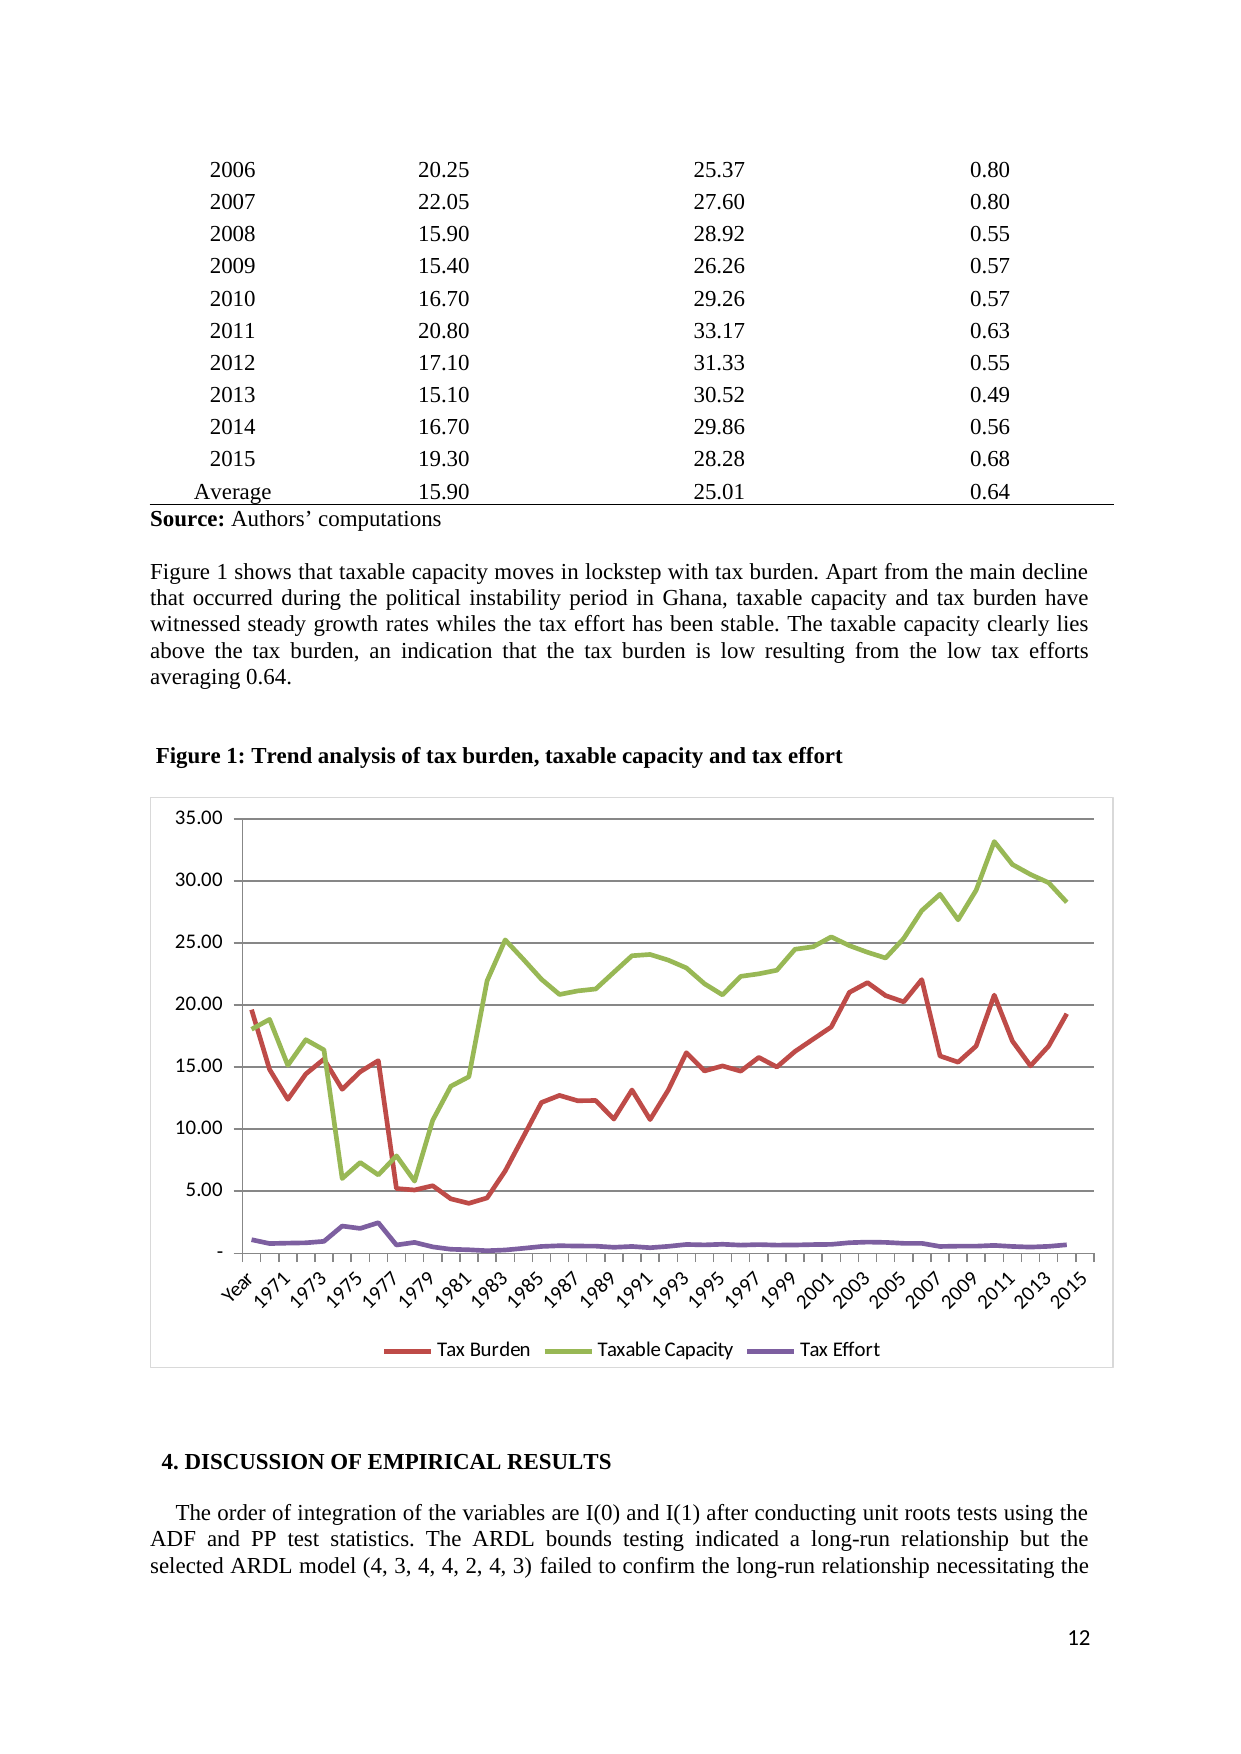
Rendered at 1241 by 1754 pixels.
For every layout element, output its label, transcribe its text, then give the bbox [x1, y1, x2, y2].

table_cell 31.33 [572, 343, 866, 375]
table_cell 29.26 [572, 279, 866, 311]
table_cell 0.57 [866, 279, 1113, 311]
table_cell 30.52 [572, 375, 866, 407]
table_cell 0.68 [866, 440, 1113, 472]
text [150, 1499, 1090, 1578]
table_cell 17.10 [315, 343, 572, 375]
table_cell 2012 [150, 343, 315, 375]
table_cell 27.60 [572, 182, 866, 214]
table_cell 2008 [150, 214, 315, 247]
table_cell 29.86 [572, 408, 866, 440]
table_cell 15.40 [315, 247, 572, 279]
table_cell 28.92 [572, 214, 866, 247]
table_cell 2015 [150, 440, 315, 472]
table_cell 0.80 [866, 150, 1113, 182]
table_cell 22.05 [315, 182, 572, 214]
table_cell 0.80 [866, 182, 1113, 214]
text Figure 1: Trend analysis of tax burden, taxable capacity and tax effort [150, 742, 1090, 769]
table_cell 16.70 [315, 408, 572, 440]
table_cell 20.25 [315, 150, 572, 182]
table_cell 2010 [150, 279, 315, 311]
table_cell 33.17 [572, 311, 866, 343]
table_cell 28.28 [572, 440, 866, 472]
table_cell 25.37 [572, 150, 866, 182]
table_cell 0.55 [866, 343, 1113, 375]
table_cell 2013 [150, 375, 315, 407]
table_cell 0.64 [866, 472, 1113, 504]
table_cell 0.57 [866, 247, 1113, 279]
table_cell 15.10 [315, 375, 572, 407]
text 4. DISCUSSION OF EMPIRICAL RESULTS [150, 1448, 1090, 1474]
table_cell 0.55 [866, 214, 1113, 247]
table_cell 2007 [150, 182, 315, 214]
text Figure 1 shows that taxable capacity moves in lockstep with tax burden. Apart from the main decline that occurred during the political instability period in Ghana, taxable capacity and tax burden have witnessed steady growth rates whiles the tax effort has been stable. The taxable capacity clearly lies above the tax burden, an indication that the tax burden is low resulting from the low tax efforts averaging 0.64. [150, 558, 1090, 689]
table_cell 20.80 [315, 311, 572, 343]
table_cell Average [150, 472, 315, 504]
table_cell 19.30 [315, 440, 572, 472]
table_cell 26.26 [572, 247, 866, 279]
table_cell 0.56 [866, 408, 1113, 440]
table_cell 2014 [150, 408, 315, 440]
table_cell 15.90 [315, 214, 572, 247]
table_cell 2006 [150, 150, 315, 182]
table_cell 25.01 [572, 472, 866, 504]
table_cell 2011 [150, 311, 315, 343]
table_cell 0.63 [866, 311, 1113, 343]
table_cell 15.90 [315, 472, 572, 504]
table_cell 2009 [150, 247, 315, 279]
table_cell 16.70 [315, 279, 572, 311]
table_cell 0.49 [866, 375, 1113, 407]
text Source: Authors’ computations [150, 505, 1090, 531]
